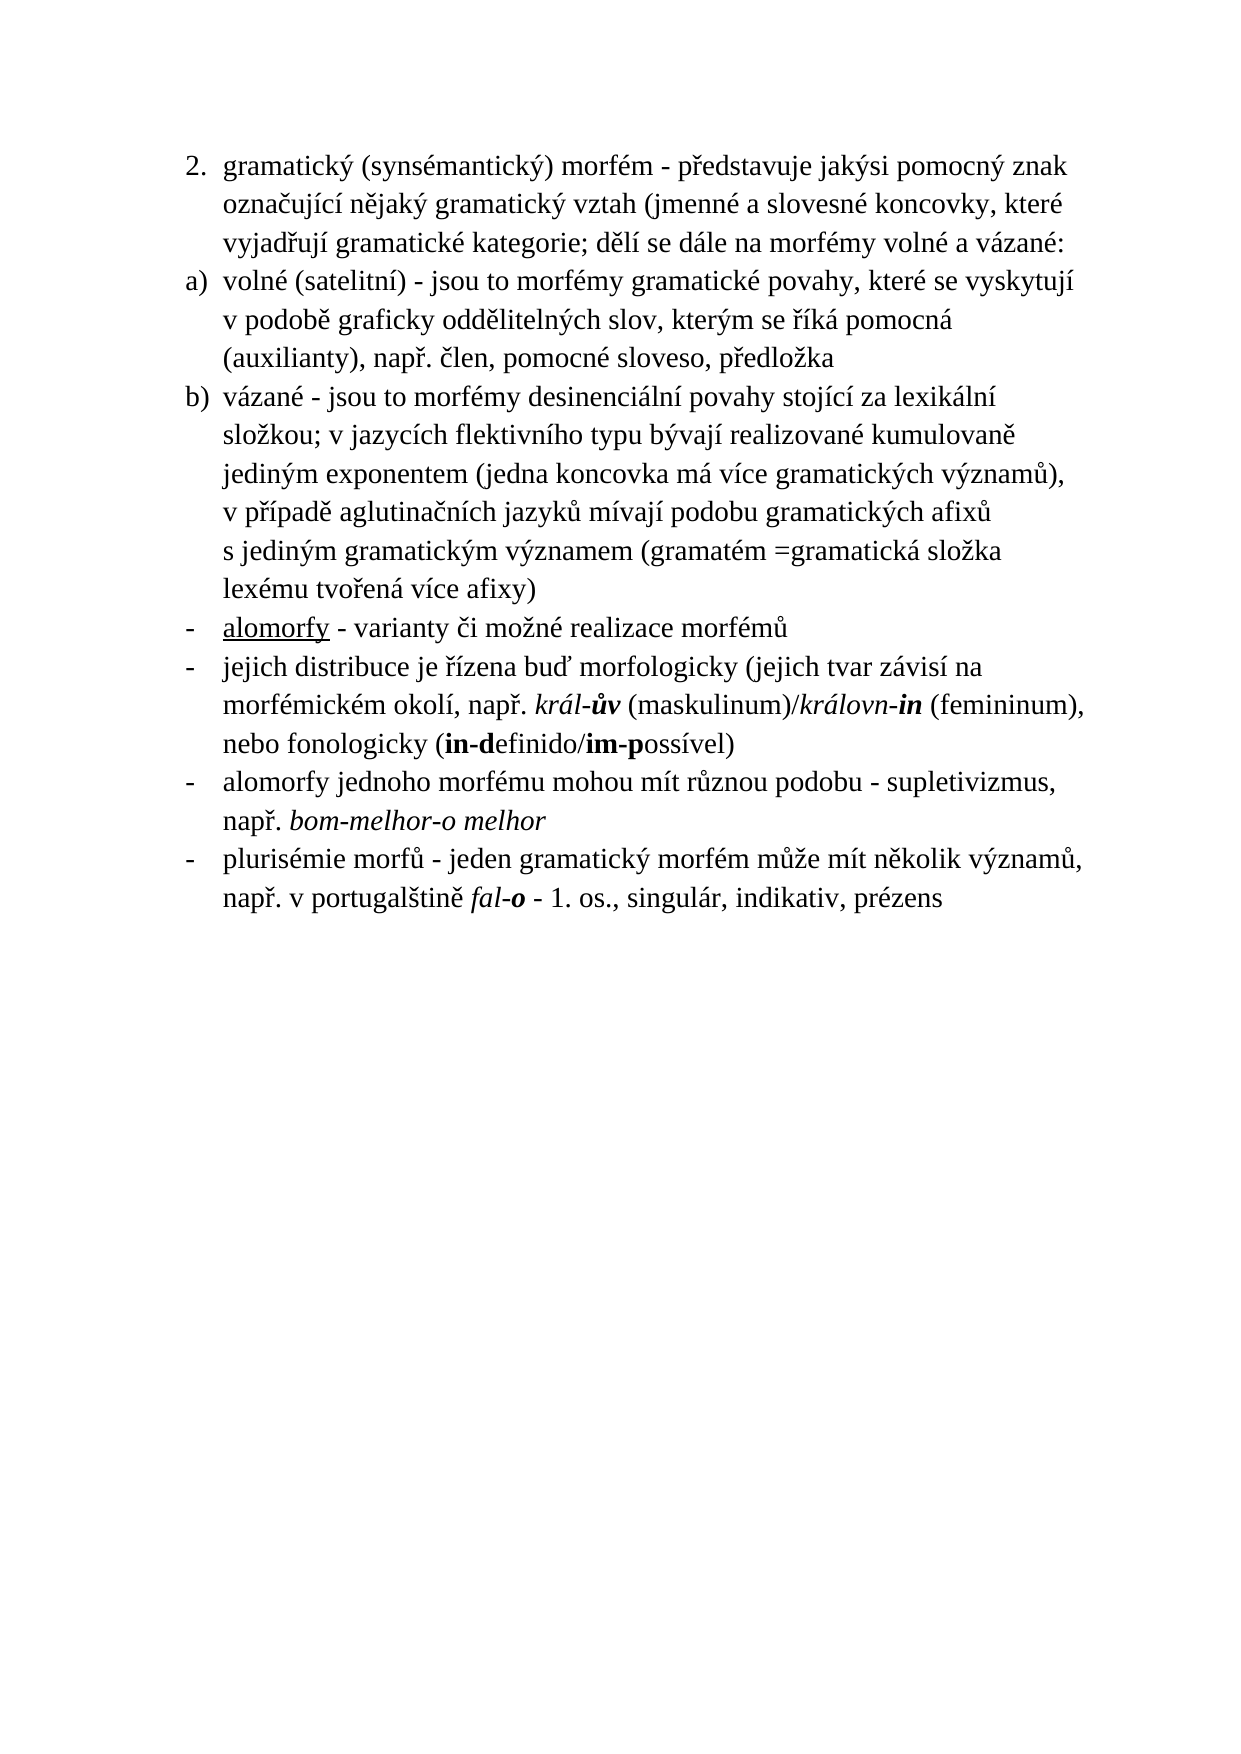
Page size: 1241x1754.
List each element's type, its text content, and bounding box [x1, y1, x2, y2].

list alomorfy jednoho morfému mohou mít různou podobu - supletivizmus, např. bom-melhor-o melhor [185, 764, 1093, 836]
list vázané - jsou to morfémy desinenciální povahy stojící za lexikální složkou; v jazycích flektivního typu bývají realizované kumulovaně jediným exponentem (jedna koncovka má více gramatických významů), v případě aglutinačních jazyků mívají podobu gramatických afixů s jediným gramatickým významem (gramatém =gramatická složka lexému tvořená více afixy) [185, 379, 1093, 605]
list plurisémie morfů - jeden gramatický morfém může mít několik významů, např. v portugalštině fal-o - 1. os., singulár, indikativ, prézens [185, 841, 1093, 913]
list volné (satelitní) - jsou to morfémy gramatické povahy, které se vyskytují v podobě graficky oddělitelných slov, kterým se říká pomocná (auxilianty), např. člen, pomocné sloveso, předložka [185, 263, 1093, 374]
list alomorfy - varianty či možné realizace morfémů [185, 610, 1093, 644]
list gramatický (synsémantický) morfém - představuje jakýsi pomocný znak označující nějaký gramatický vztah (jmenné a slovesné koncovky, které vyjadřují gramatické kategorie; dělí se dále na morfémy volné a vázané: [185, 148, 1093, 258]
list jejich distribuce je řízena buď morfologicky (jejich tvar závisí na morfémickém okolí, např. král-ův (maskulinum)/královn-in (femininum), nebo fonologicky (in-definido/im-possível) [185, 649, 1093, 759]
